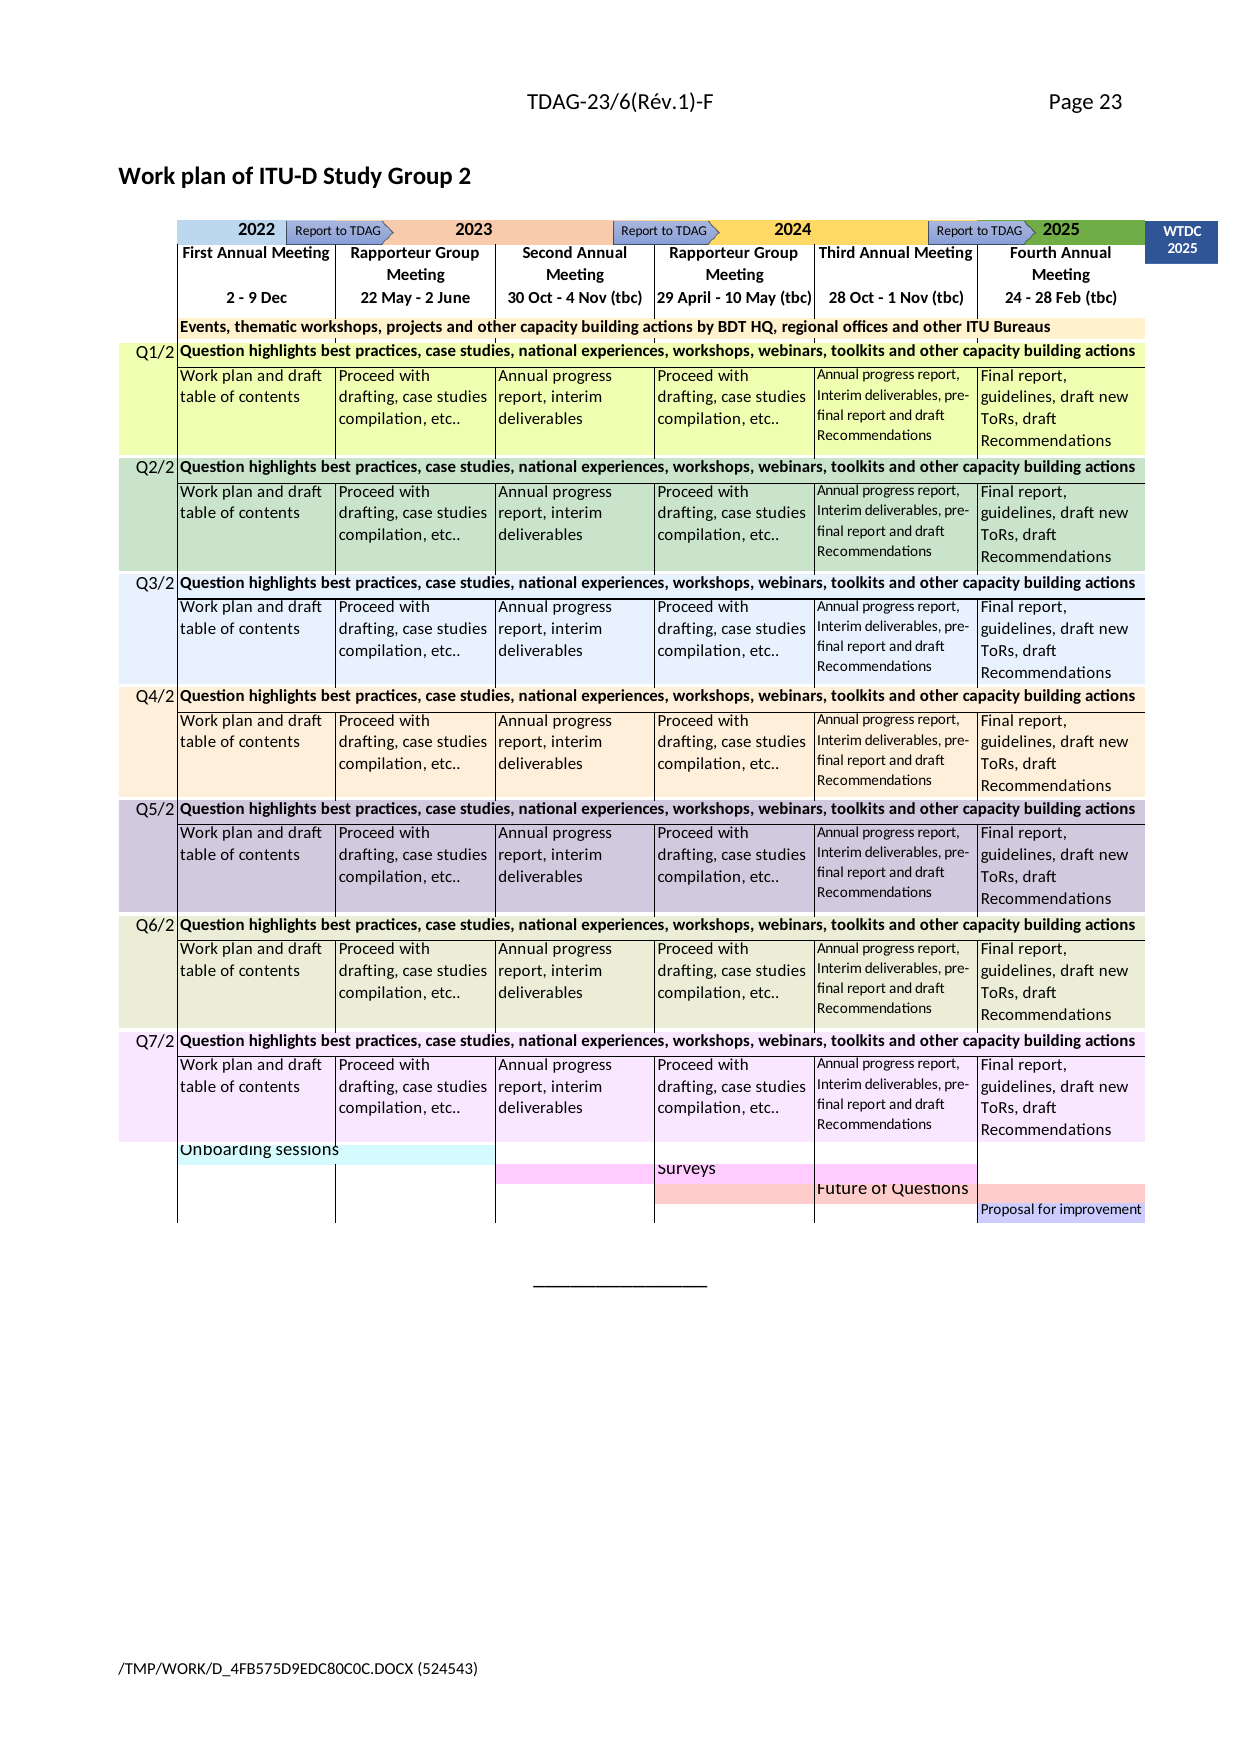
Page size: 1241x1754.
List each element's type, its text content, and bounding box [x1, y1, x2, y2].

text ______________ [118, 1261, 1122, 1291]
title Work plan of ITU-D Study Group 2 [118, 160, 1122, 191]
